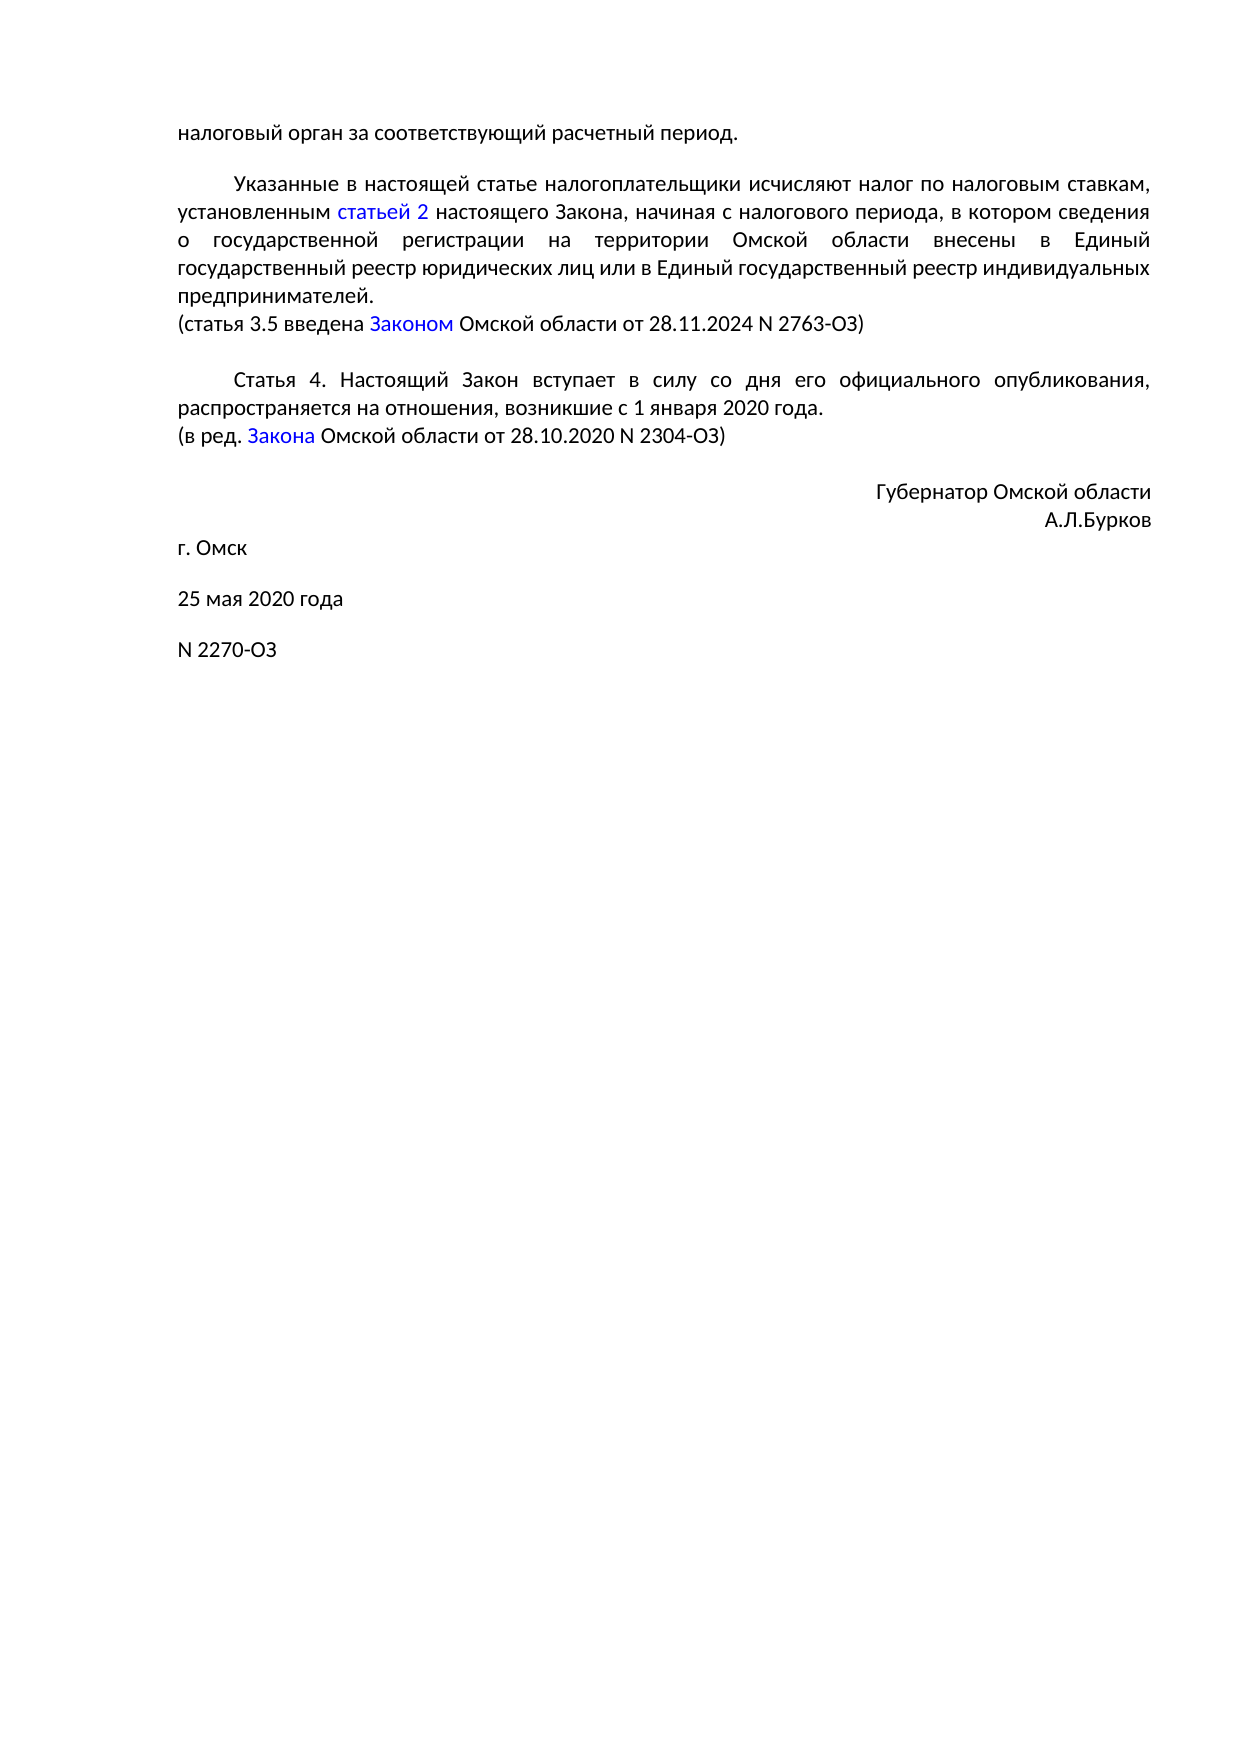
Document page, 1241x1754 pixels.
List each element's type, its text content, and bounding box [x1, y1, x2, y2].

text Указанные в настоящей статье налогоплательщики исчисляют налог по налоговым ставкам, установленным статьей 2 настоящего Закона, начиная с налогового периода, в котором сведения о государственной регистрации на территории Омской области внесены в Единый государственный реестр юридических лиц или в Единый государственный реестр индивидуальных предпринимателей. [177, 169, 1152, 309]
text N 2270-ОЗ [177, 635, 1152, 663]
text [177, 118, 1152, 146]
text 25 мая 2020 года [177, 584, 1152, 612]
text Статья 4. Настоящий Закон вступает в силу со дня его официального опубликования, распространяется на отношения, возникшие с 1 января 2020 года. [177, 365, 1152, 421]
text Губернатор Омской области [177, 477, 1152, 505]
text г. Омск [177, 533, 1152, 561]
text (статья 3.5 введена Законом Омской области от 28.11.2024 N 2763-ОЗ) [177, 309, 1152, 337]
text (в ред. Закона Омской области от 28.10.2020 N 2304-ОЗ) [177, 421, 1152, 449]
text А.Л.Бурков [177, 505, 1152, 533]
